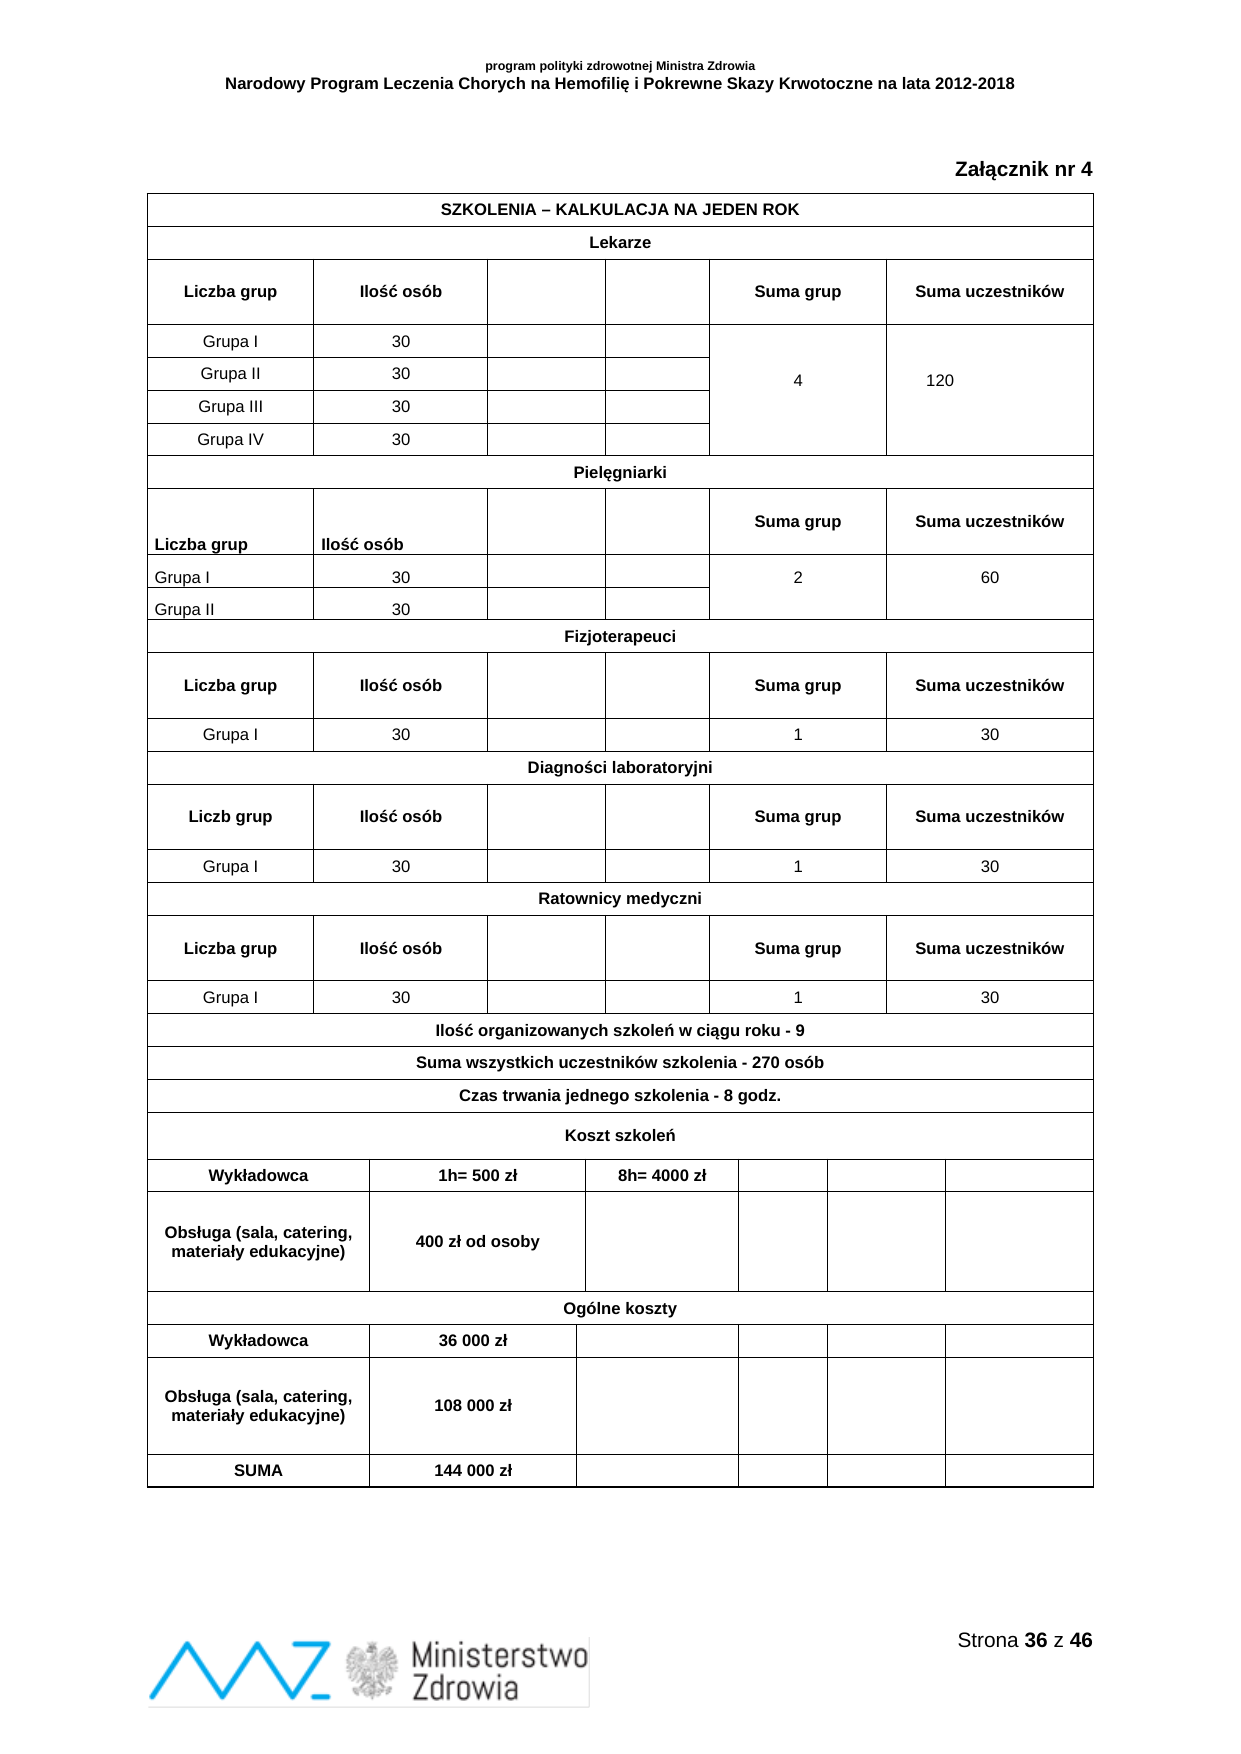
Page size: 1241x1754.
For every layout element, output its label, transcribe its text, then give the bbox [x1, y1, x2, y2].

table_cell [488, 424, 605, 455]
table_cell Grupa I [148, 555, 313, 587]
picture [148, 1637, 591, 1709]
text Załącznik nr 4 [148, 157, 1092, 181]
table_cell Liczba grup [148, 260, 313, 324]
table_cell Suma uczestników [887, 916, 1093, 980]
table_cell [946, 1160, 1093, 1191]
table_cell Ilość osób [314, 785, 487, 849]
table_cell 30 [314, 391, 487, 422]
table_cell [577, 1455, 738, 1486]
table_cell [739, 1192, 827, 1291]
table_cell [739, 1358, 827, 1454]
table_cell [488, 555, 605, 587]
table_cell Liczba grup [148, 653, 313, 718]
table_cell Suma grup [710, 916, 886, 980]
table_cell Suma grup [710, 653, 886, 718]
table_cell Grupa II [148, 358, 313, 390]
table_cell Liczba grup [148, 489, 313, 554]
table_cell [488, 358, 605, 390]
table_cell Ratownicy medyczni [148, 883, 1093, 915]
table_cell 108 000 zł [370, 1358, 576, 1454]
table_cell [739, 1160, 827, 1191]
table_cell [828, 1358, 945, 1454]
table_cell Suma uczestników [887, 785, 1093, 849]
table_cell 120 [887, 325, 1093, 455]
table_cell [946, 1455, 1093, 1486]
table_header SZKOLENIA – KALKULACJA NA JEDEN ROK [148, 194, 1093, 226]
table_cell [606, 424, 709, 455]
table_cell Diagności laboratoryjni [148, 752, 1093, 783]
table_cell [488, 785, 605, 849]
table_cell 1 [710, 719, 886, 751]
table_cell Suma grup [710, 489, 886, 554]
table_cell 30 [887, 719, 1093, 751]
table_cell 30 [314, 358, 487, 390]
table_cell Suma uczestników [887, 653, 1093, 718]
table_cell 36 000 zł [370, 1325, 576, 1357]
table_cell Grupa I [148, 325, 313, 357]
table_cell [488, 588, 605, 619]
table_cell Grupa I [148, 719, 313, 751]
table_cell 4 [710, 325, 886, 455]
table_cell 30 [887, 850, 1093, 882]
table_cell [488, 325, 605, 357]
table_cell Suma grup [710, 260, 886, 324]
table_cell Ilość osób [314, 260, 487, 324]
table_cell Grupa I [148, 850, 313, 882]
table_cell Obsługa (sala, catering, materiały edukacyjne) [148, 1192, 369, 1291]
table_cell [828, 1160, 945, 1191]
table_cell Suma wszystkich uczestników szkolenia - 270 osób [148, 1047, 1093, 1079]
table_cell Grupa III [148, 391, 313, 422]
table_cell 30 [314, 981, 487, 1013]
table_cell Ilość osób [314, 489, 487, 554]
table_cell [606, 325, 709, 357]
table_cell Suma uczestników [887, 260, 1093, 324]
table_cell 30 [314, 719, 487, 751]
table_cell [577, 1358, 738, 1454]
table_cell 8h= 4000 zł [586, 1160, 738, 1191]
table_cell [488, 260, 605, 324]
table_cell [488, 653, 605, 718]
table_cell Liczb grup [148, 785, 313, 849]
table_cell Wykładowca [148, 1160, 369, 1191]
table_cell Grupa I [148, 981, 313, 1013]
table_cell [739, 1325, 827, 1357]
table_cell Koszt szkoleń [148, 1113, 1093, 1158]
table_cell 1h= 500 zł [370, 1160, 585, 1191]
table_cell [606, 588, 709, 619]
table_cell Lekarze [148, 227, 1093, 258]
table_cell Grupa IV [148, 424, 313, 455]
table_cell 144 000 zł [370, 1455, 576, 1486]
table_cell [488, 981, 605, 1013]
table_cell [828, 1455, 945, 1486]
table_cell Fizjoterapeuci [148, 620, 1093, 652]
table_cell [606, 358, 709, 390]
table_cell Ilość osób [314, 916, 487, 980]
table_cell 30 [314, 424, 487, 455]
table_cell [606, 719, 709, 751]
table_cell [606, 785, 709, 849]
table_cell 400 zł od osoby [370, 1192, 585, 1291]
table_cell Ilość osób [314, 653, 487, 718]
table_cell 30 [314, 325, 487, 357]
table_cell 1 [710, 981, 886, 1013]
table_cell [828, 1325, 945, 1357]
table_cell SUMA [148, 1455, 369, 1486]
table_cell [828, 1192, 945, 1291]
table_cell [586, 1192, 738, 1291]
table_cell Suma uczestników [887, 489, 1093, 554]
table_cell [946, 1192, 1093, 1291]
table_cell [946, 1358, 1093, 1454]
table_cell [739, 1455, 827, 1486]
table_cell [606, 916, 709, 980]
table_cell [606, 850, 709, 882]
table_cell [488, 719, 605, 751]
table_cell 30 [314, 850, 487, 882]
table_cell Ogólne koszty [148, 1292, 1093, 1324]
table_cell Pielęgniarki [148, 456, 1093, 488]
table_cell 1 [710, 850, 886, 882]
table_cell Wykładowca [148, 1325, 369, 1357]
table_cell Obsługa (sala, catering, materiały edukacyjne) [148, 1358, 369, 1454]
table_cell 30 [887, 981, 1093, 1013]
table_cell Grupa II [148, 588, 313, 619]
table_cell [606, 653, 709, 718]
table_cell [606, 391, 709, 422]
table_cell [606, 260, 709, 324]
table_cell 30 [314, 588, 487, 619]
table_cell 2 [710, 555, 886, 619]
table_cell [606, 981, 709, 1013]
table_cell [946, 1325, 1093, 1357]
table_cell Czas trwania jednego szkolenia - 8 godz. [148, 1080, 1093, 1112]
table_cell [577, 1325, 738, 1357]
table_cell Suma grup [710, 785, 886, 849]
table_cell [488, 489, 605, 554]
table_cell 60 [887, 555, 1093, 619]
table_cell 30 [314, 555, 487, 587]
table_cell [488, 916, 605, 980]
table_cell [606, 555, 709, 587]
table_cell Ilość organizowanych szkoleń w ciągu roku - 9 [148, 1014, 1093, 1046]
table_cell [488, 391, 605, 422]
table_cell Liczba grup [148, 916, 313, 980]
table_cell [488, 850, 605, 882]
table_cell [606, 489, 709, 554]
